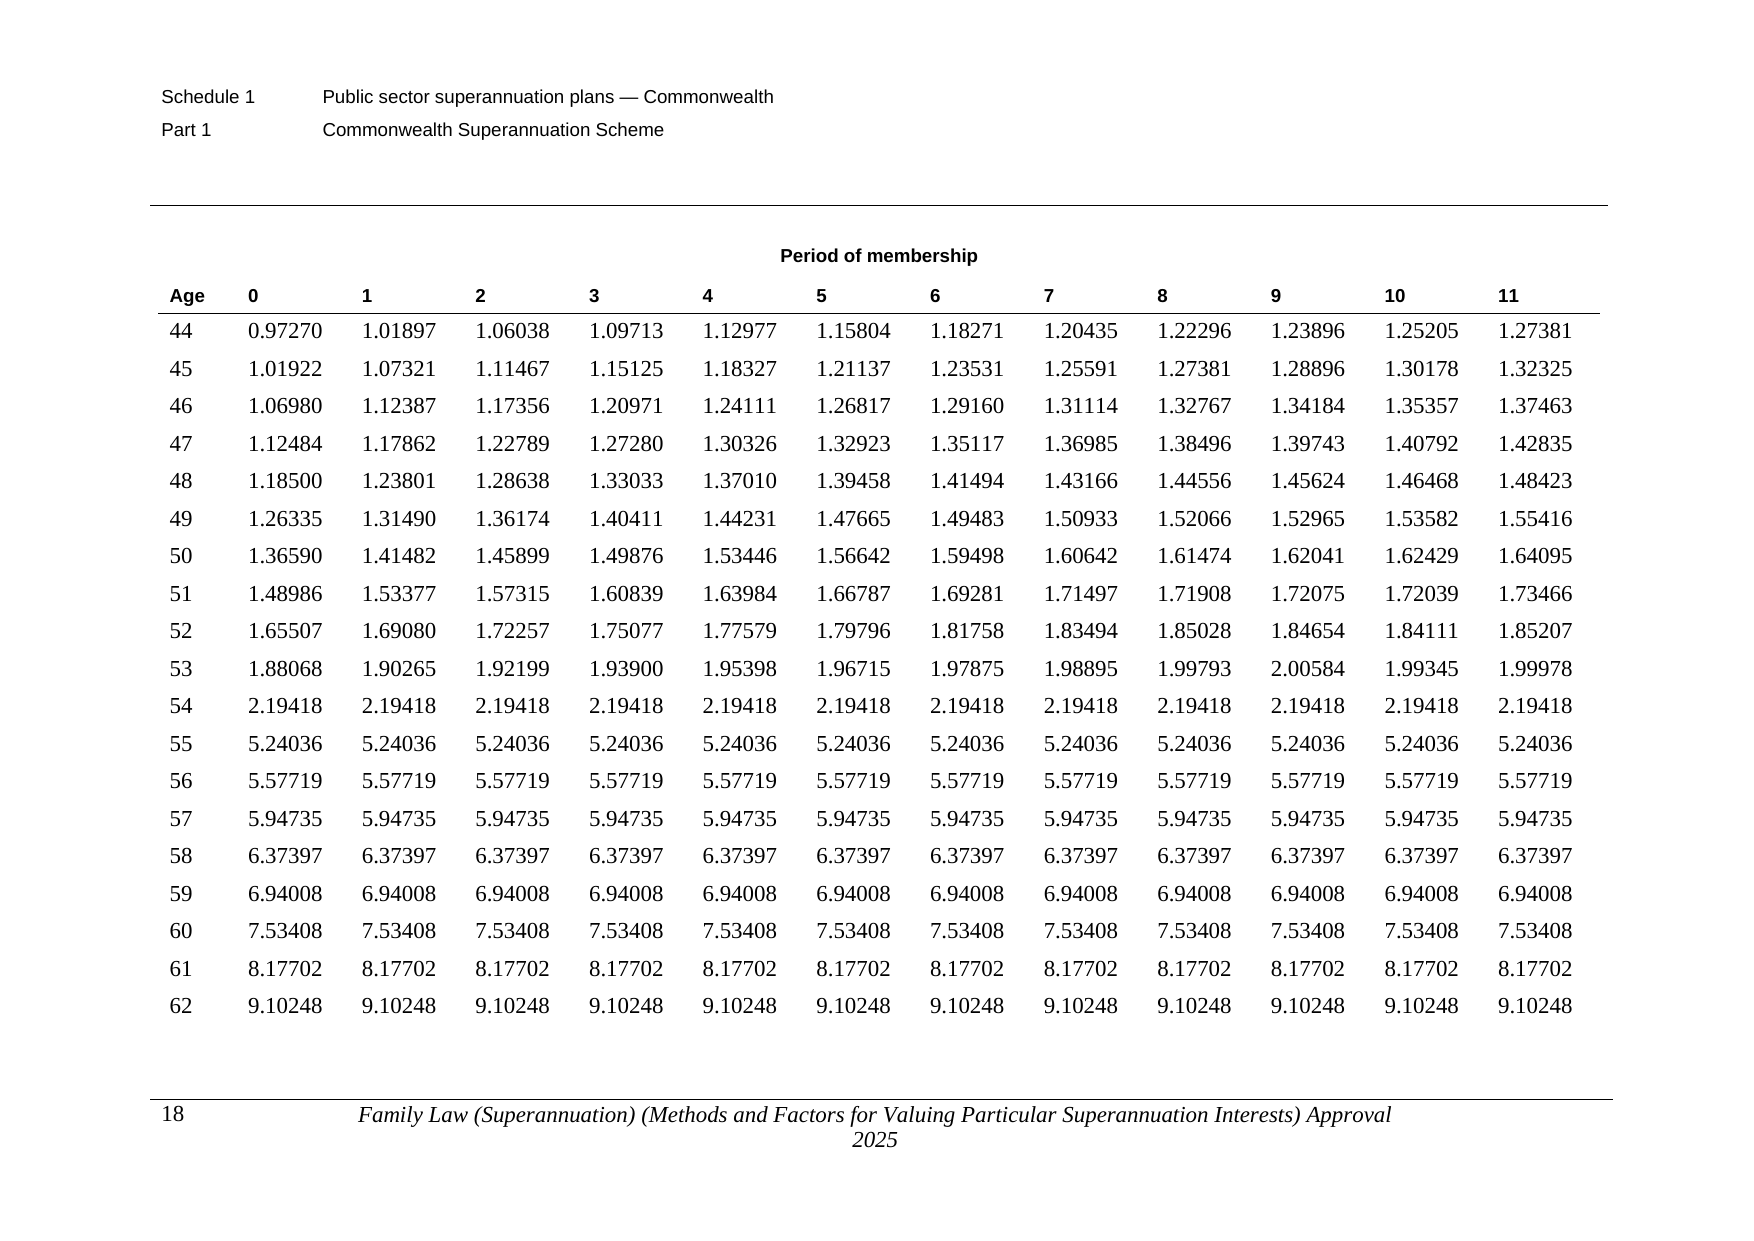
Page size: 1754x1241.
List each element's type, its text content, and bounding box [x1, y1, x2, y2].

table_cell 5.24036 [805, 725, 918, 762]
table_cell 1.79796 [805, 613, 918, 650]
table_cell 2.19418 [1032, 688, 1146, 725]
table_cell 1.33033 [578, 463, 691, 500]
table_cell 51 [158, 575, 237, 612]
table_cell 1.01922 [237, 350, 350, 387]
table_cell 7.53408 [1487, 913, 1600, 950]
table_cell 1.59498 [919, 538, 1032, 575]
table_cell 62 [158, 988, 237, 1025]
table_cell 1.62429 [1373, 538, 1487, 575]
table_cell 1.62041 [1259, 538, 1373, 575]
table_cell 1.42835 [1487, 425, 1600, 462]
table_cell 1.72257 [464, 613, 578, 650]
table_cell 5.94735 [1146, 800, 1259, 837]
table_cell 1.12977 [691, 314, 805, 350]
table_cell 2.19418 [691, 688, 805, 725]
table_cell 1.99793 [1146, 650, 1259, 687]
table_cell 8.17702 [1146, 950, 1259, 987]
table_cell 5.57719 [919, 763, 1032, 800]
table_cell 1.53582 [1373, 500, 1487, 537]
table_cell 9.10248 [237, 988, 350, 1025]
table_cell 5.24036 [578, 725, 691, 762]
table_cell 1.01897 [350, 314, 464, 350]
table_cell 1.65507 [237, 613, 350, 650]
table_cell 1.61474 [1146, 538, 1259, 575]
table_cell 44 [158, 314, 237, 350]
table_cell 1.32325 [1487, 350, 1600, 387]
table_cell 2.19418 [919, 688, 1032, 725]
table_cell 5.57719 [1487, 763, 1600, 800]
table_cell 2.19418 [350, 688, 464, 725]
table_cell 1.12484 [237, 425, 350, 462]
table_cell 1.06980 [237, 388, 350, 425]
table_cell 6.94008 [691, 875, 805, 912]
table_cell 5.94735 [691, 800, 805, 837]
table_cell 5.24036 [1146, 725, 1259, 762]
table_cell 1.23801 [350, 463, 464, 500]
table_cell 5.24036 [1373, 725, 1487, 762]
table_cell 1.60839 [578, 575, 691, 612]
table_cell 5.57719 [237, 763, 350, 800]
table_cell 6.94008 [350, 875, 464, 912]
table_cell 1.39458 [805, 463, 918, 500]
table_cell 2.19418 [1487, 688, 1600, 725]
table_cell 7.53408 [1373, 913, 1487, 950]
table_cell 8.17702 [1259, 950, 1373, 987]
table_cell 5.94735 [1373, 800, 1487, 837]
table_cell 6.94008 [464, 875, 578, 912]
table_cell 1.17356 [464, 388, 578, 425]
table_cell 9 [1259, 273, 1373, 312]
table_cell 55 [158, 725, 237, 762]
table_cell 1.75077 [578, 613, 691, 650]
table_cell 1.28896 [1259, 350, 1373, 387]
table_cell 1.43166 [1032, 463, 1146, 500]
table_cell 6.37397 [805, 838, 918, 875]
table_cell 1.41494 [919, 463, 1032, 500]
table_cell 5.94735 [919, 800, 1032, 837]
table_cell 9.10248 [1032, 988, 1146, 1025]
table_cell 1.99345 [1373, 650, 1487, 687]
table_cell 1.49483 [919, 500, 1032, 537]
table_cell 8.17702 [805, 950, 918, 987]
table_cell 1.48986 [237, 575, 350, 612]
table_cell 5.24036 [919, 725, 1032, 762]
table_cell 1.66787 [805, 575, 918, 612]
table_cell 1.20971 [578, 388, 691, 425]
table_cell 1.34184 [1259, 388, 1373, 425]
table_cell 2.19418 [237, 688, 350, 725]
table_cell 8.17702 [237, 950, 350, 987]
table_cell 1.84111 [1373, 613, 1487, 650]
table_cell 54 [158, 688, 237, 725]
table_cell 61 [158, 950, 237, 987]
table_cell 1.44231 [691, 500, 805, 537]
table_cell 5.57719 [464, 763, 578, 800]
table_cell 5 [805, 273, 918, 312]
table_cell 5.24036 [691, 725, 805, 762]
table_cell 2.19418 [805, 688, 918, 725]
table_cell 5.57719 [1373, 763, 1487, 800]
table_cell 9.10248 [1373, 988, 1487, 1025]
table_cell 1.35117 [919, 425, 1032, 462]
table_cell 8.17702 [691, 950, 805, 987]
table_cell 8.17702 [578, 950, 691, 987]
table_cell 1.81758 [919, 613, 1032, 650]
table_cell 7.53408 [237, 913, 350, 950]
table_cell 5.57719 [1032, 763, 1146, 800]
table_cell 9.10248 [578, 988, 691, 1025]
table_cell 1.36174 [464, 500, 578, 537]
table_cell 6.94008 [805, 875, 918, 912]
table_cell 1.27381 [1146, 350, 1259, 387]
table_cell 3 [578, 273, 691, 312]
table_cell 6.37397 [1032, 838, 1146, 875]
table_cell 1.37463 [1487, 388, 1600, 425]
table_cell 1.31490 [350, 500, 464, 537]
table_cell 9.10248 [1146, 988, 1259, 1025]
table_cell 52 [158, 613, 237, 650]
table_cell 1.25205 [1373, 314, 1487, 350]
table_cell 6.94008 [1487, 875, 1600, 912]
table_cell 7.53408 [1146, 913, 1259, 950]
table_cell 1.99978 [1487, 650, 1600, 687]
table_cell 9.10248 [1487, 988, 1600, 1025]
table_cell 5.24036 [1032, 725, 1146, 762]
table_cell 1.15804 [805, 314, 918, 350]
table_cell 6.94008 [919, 875, 1032, 912]
table_cell 1.60642 [1032, 538, 1146, 575]
table_cell 1.40411 [578, 500, 691, 537]
table_cell 45 [158, 350, 237, 387]
table_cell 6.37397 [578, 838, 691, 875]
table_cell 5.24036 [350, 725, 464, 762]
table_cell 8.17702 [919, 950, 1032, 987]
table_cell 7.53408 [1032, 913, 1146, 950]
table_cell 1.18271 [919, 314, 1032, 350]
table_cell 9.10248 [464, 988, 578, 1025]
table_cell 59 [158, 875, 237, 912]
table_cell 1.25591 [1032, 350, 1146, 387]
table_cell 1.15125 [578, 350, 691, 387]
table_cell 8.17702 [1373, 950, 1487, 987]
table_cell 1.98895 [1032, 650, 1146, 687]
table_cell 5.94735 [1032, 800, 1146, 837]
table_cell 1.72075 [1259, 575, 1373, 612]
table_cell 6.37397 [1146, 838, 1259, 875]
table_cell 1.39743 [1259, 425, 1373, 462]
table_cell 1.35357 [1373, 388, 1487, 425]
table_cell 6.37397 [1373, 838, 1487, 875]
table_cell 9.10248 [691, 988, 805, 1025]
table_cell 1.55416 [1487, 500, 1600, 537]
table_cell 5.57719 [350, 763, 464, 800]
table_cell 5.24036 [464, 725, 578, 762]
table_cell 1.45624 [1259, 463, 1373, 500]
table_cell 46 [158, 388, 237, 425]
table_cell 7.53408 [578, 913, 691, 950]
table_cell 1.24111 [691, 388, 805, 425]
table_cell 1.85207 [1487, 613, 1600, 650]
table_cell 1.97875 [919, 650, 1032, 687]
table_cell 6.37397 [350, 838, 464, 875]
table_cell 1.50933 [1032, 500, 1146, 537]
table_cell 1.38496 [1146, 425, 1259, 462]
table_cell 1.21137 [805, 350, 918, 387]
table_cell 1.72039 [1373, 575, 1487, 612]
table_cell 1.30326 [691, 425, 805, 462]
table_cell Age [158, 273, 237, 312]
table_cell 56 [158, 763, 237, 800]
table_cell 53 [158, 650, 237, 687]
table_cell 1.32923 [805, 425, 918, 462]
table_cell 6.37397 [1259, 838, 1373, 875]
table_cell 1.53377 [350, 575, 464, 612]
table_cell 1.45899 [464, 538, 578, 575]
table_cell 0.97270 [237, 314, 350, 350]
table_cell 1.30178 [1373, 350, 1487, 387]
table_cell 1.47665 [805, 500, 918, 537]
table_cell 5.94735 [464, 800, 578, 837]
table_cell 5.94735 [1487, 800, 1600, 837]
table_cell 6.94008 [578, 875, 691, 912]
table_cell 58 [158, 838, 237, 875]
table_cell 6.94008 [1146, 875, 1259, 912]
table_cell 1.71497 [1032, 575, 1146, 612]
table_cell 1.40792 [1373, 425, 1487, 462]
table_cell 5.24036 [1487, 725, 1600, 762]
table_cell 1.52066 [1146, 500, 1259, 537]
table_cell 2.19418 [1373, 688, 1487, 725]
table_cell 7 [1032, 273, 1146, 312]
table_cell 1.96715 [805, 650, 918, 687]
table_cell 1.49876 [578, 538, 691, 575]
table_cell 8.17702 [1032, 950, 1146, 987]
table_cell 8.17702 [1487, 950, 1600, 987]
table_cell 9.10248 [1259, 988, 1373, 1025]
table_header Period of membership [158, 233, 1600, 273]
table_cell 1.77579 [691, 613, 805, 650]
table_cell 6 [919, 273, 1032, 312]
table_cell 60 [158, 913, 237, 950]
table_cell 1.22789 [464, 425, 578, 462]
table_cell 5.94735 [578, 800, 691, 837]
table_cell 1.84654 [1259, 613, 1373, 650]
table_cell 2 [464, 273, 578, 312]
table_cell 6.94008 [237, 875, 350, 912]
table_cell 1.12387 [350, 388, 464, 425]
table_cell 1.71908 [1146, 575, 1259, 612]
table_cell 1.26817 [805, 388, 918, 425]
table_cell 1.31114 [1032, 388, 1146, 425]
table_cell 7.53408 [1259, 913, 1373, 950]
table_cell 5.94735 [1259, 800, 1373, 837]
table_cell 1.90265 [350, 650, 464, 687]
table_cell 1.73466 [1487, 575, 1600, 612]
table_cell 5.57719 [1146, 763, 1259, 800]
table_cell 7.53408 [350, 913, 464, 950]
table_cell 1.48423 [1487, 463, 1600, 500]
table_cell 1.93900 [578, 650, 691, 687]
table_cell 1.63984 [691, 575, 805, 612]
table_cell 1.37010 [691, 463, 805, 500]
table_cell 4 [691, 273, 805, 312]
table_cell 5.57719 [578, 763, 691, 800]
table_cell 1.56642 [805, 538, 918, 575]
table_cell 1.27280 [578, 425, 691, 462]
table_cell 1.69080 [350, 613, 464, 650]
table_cell 6.37397 [1487, 838, 1600, 875]
table_cell 5.57719 [805, 763, 918, 800]
table_cell 1.95398 [691, 650, 805, 687]
table_cell 1.28638 [464, 463, 578, 500]
table_cell 2.19418 [578, 688, 691, 725]
table_cell 5.24036 [237, 725, 350, 762]
table_cell 48 [158, 463, 237, 500]
table_cell 1.22296 [1146, 314, 1259, 350]
table_cell 11 [1487, 273, 1600, 312]
table_cell 1.88068 [237, 650, 350, 687]
table_cell 5.24036 [1259, 725, 1373, 762]
table_cell 6.37397 [237, 838, 350, 875]
table_cell 1.92199 [464, 650, 578, 687]
table_cell 1.46468 [1373, 463, 1487, 500]
table_cell 1.32767 [1146, 388, 1259, 425]
table_cell 1.17862 [350, 425, 464, 462]
table_cell 1.20435 [1032, 314, 1146, 350]
table_cell 6.94008 [1373, 875, 1487, 912]
table_cell 1.06038 [464, 314, 578, 350]
table_cell 1.26335 [237, 500, 350, 537]
table_cell 1.23531 [919, 350, 1032, 387]
table_cell 1.07321 [350, 350, 464, 387]
table_cell 1.11467 [464, 350, 578, 387]
table_cell 5.57719 [1259, 763, 1373, 800]
table_cell 6.37397 [464, 838, 578, 875]
table_cell 1.36985 [1032, 425, 1146, 462]
table_cell 1.27381 [1487, 314, 1600, 350]
table_cell 1.36590 [237, 538, 350, 575]
table_cell 0 [237, 273, 350, 312]
table_cell 1.23896 [1259, 314, 1373, 350]
table_cell 2.19418 [1146, 688, 1259, 725]
table_cell 1 [350, 273, 464, 312]
table_cell 7.53408 [919, 913, 1032, 950]
table_cell 6.37397 [919, 838, 1032, 875]
table_cell 5.94735 [237, 800, 350, 837]
table_cell 1.52965 [1259, 500, 1373, 537]
table_cell 6.37397 [691, 838, 805, 875]
table_cell 1.09713 [578, 314, 691, 350]
table_cell 1.53446 [691, 538, 805, 575]
table_cell 2.19418 [1259, 688, 1373, 725]
table_cell 57 [158, 800, 237, 837]
table_cell 8 [1146, 273, 1259, 312]
table_cell 7.53408 [691, 913, 805, 950]
table_cell 9.10248 [350, 988, 464, 1025]
table_cell 6.94008 [1259, 875, 1373, 912]
table_cell 2.00584 [1259, 650, 1373, 687]
table_cell 6.94008 [1032, 875, 1146, 912]
table_cell 1.41482 [350, 538, 464, 575]
table_cell 1.83494 [1032, 613, 1146, 650]
table_cell 8.17702 [464, 950, 578, 987]
table_cell 1.85028 [1146, 613, 1259, 650]
table_cell 5.94735 [350, 800, 464, 837]
table_cell 50 [158, 538, 237, 575]
table_cell 1.18327 [691, 350, 805, 387]
table_cell 9.10248 [919, 988, 1032, 1025]
table_cell 5.94735 [805, 800, 918, 837]
table_cell 1.29160 [919, 388, 1032, 425]
table_cell 7.53408 [464, 913, 578, 950]
table_cell 1.44556 [1146, 463, 1259, 500]
table_cell 1.57315 [464, 575, 578, 612]
table_cell 2.19418 [464, 688, 578, 725]
table_cell 49 [158, 500, 237, 537]
table_cell 9.10248 [805, 988, 918, 1025]
table_cell 8.17702 [350, 950, 464, 987]
table_cell 7.53408 [805, 913, 918, 950]
table_cell 1.69281 [919, 575, 1032, 612]
table_cell 5.57719 [691, 763, 805, 800]
table_cell 1.18500 [237, 463, 350, 500]
table_cell 10 [1373, 273, 1487, 312]
table_cell 47 [158, 425, 237, 462]
table_cell 1.64095 [1487, 538, 1600, 575]
